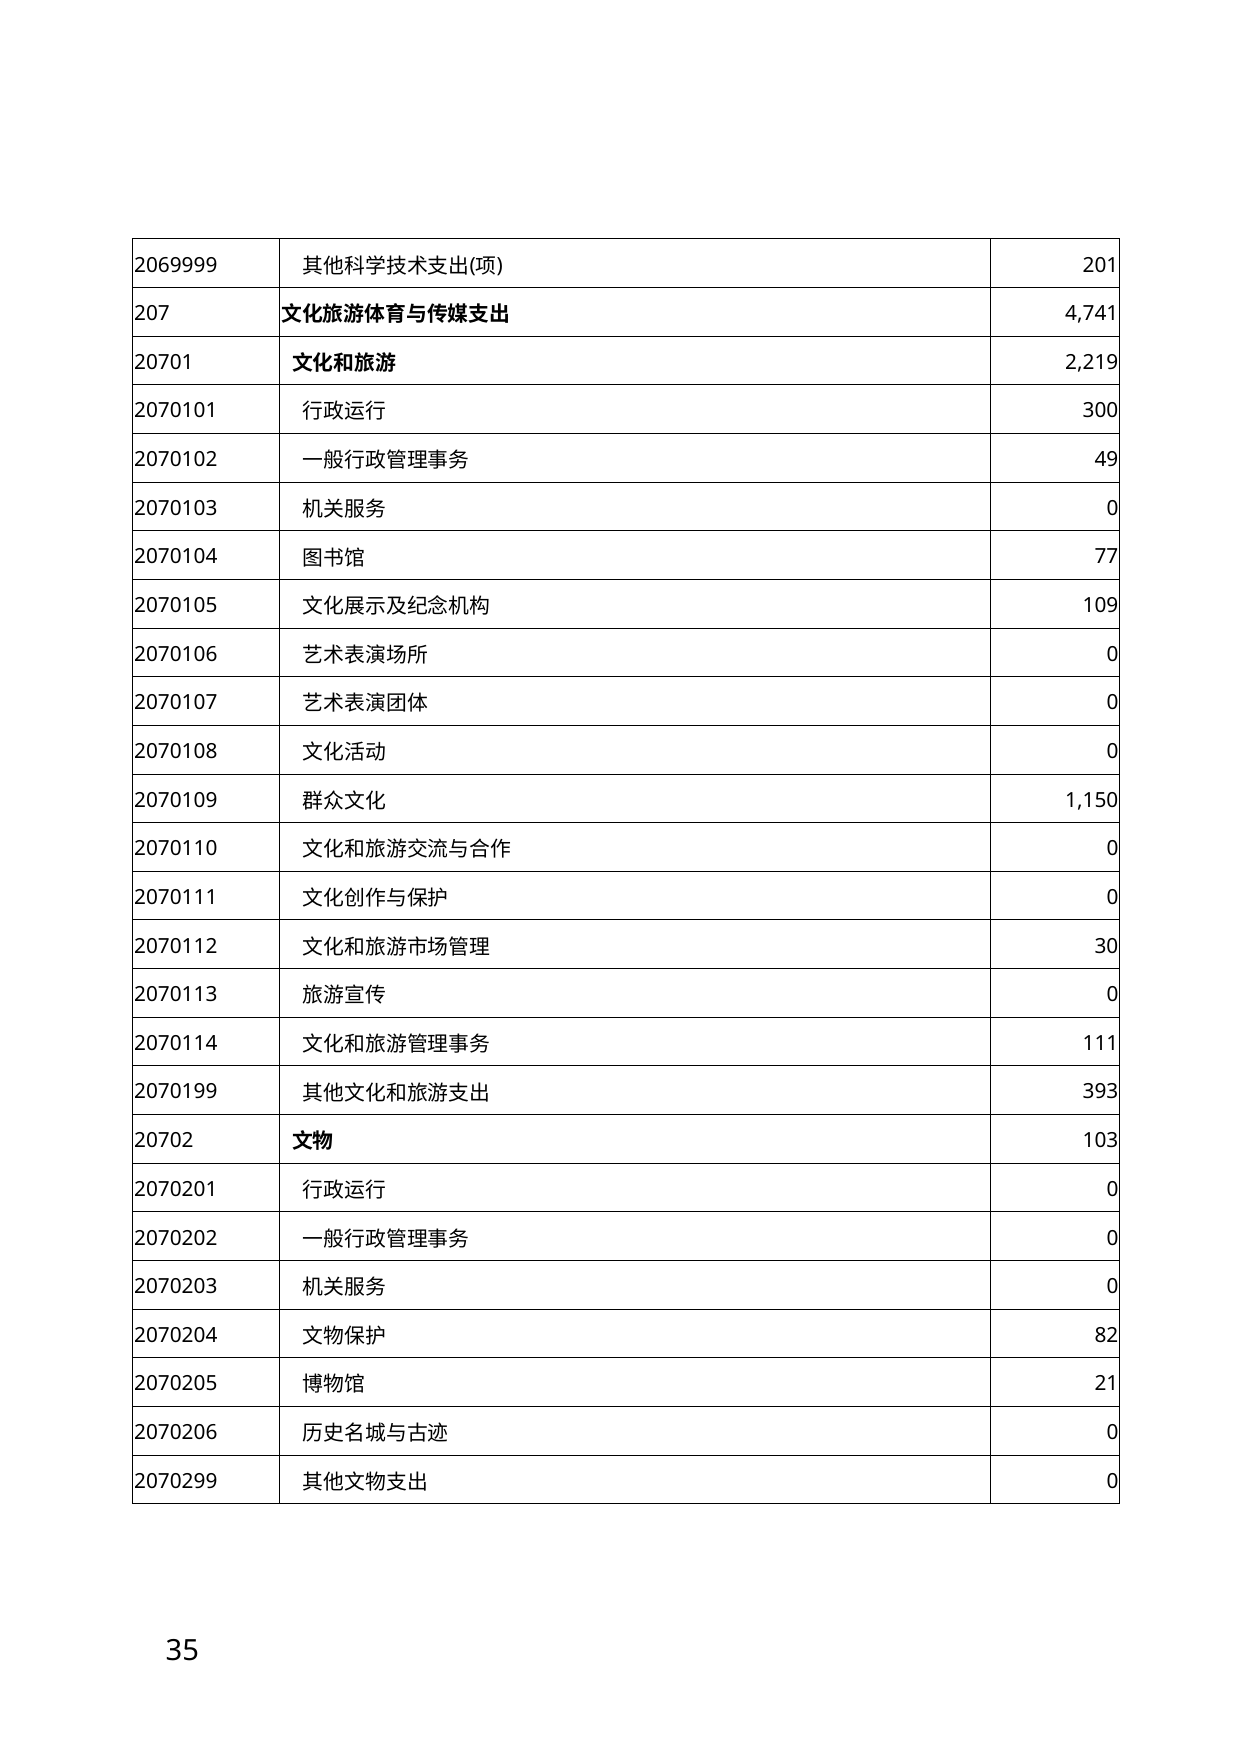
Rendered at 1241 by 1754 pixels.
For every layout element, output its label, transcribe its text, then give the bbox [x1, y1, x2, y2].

table_cell 2,219 [991, 337, 1119, 384]
table_cell 2070204 [133, 1310, 279, 1357]
table_cell 艺术表演团体 [280, 677, 990, 725]
table_cell 文物保护 [280, 1310, 990, 1357]
table_cell 一般行政管理事务 [280, 434, 990, 482]
table_cell 21 [991, 1358, 1119, 1406]
table_cell 207 [133, 288, 279, 336]
table_cell 文化和旅游 [280, 337, 990, 384]
table_cell 2070102 [133, 434, 279, 482]
table_cell 0 [991, 483, 1119, 530]
table_cell 0 [991, 823, 1119, 871]
table_cell 2070105 [133, 580, 279, 627]
table_cell 0 [991, 1261, 1119, 1308]
table_cell 30 [991, 920, 1119, 968]
table_cell 2070299 [133, 1456, 279, 1503]
table_cell 文化和旅游交流与合作 [280, 823, 990, 871]
table_cell 机关服务 [280, 1261, 990, 1308]
table_cell 2070112 [133, 920, 279, 968]
table_cell 393 [991, 1066, 1119, 1114]
table_cell 行政运行 [280, 1164, 990, 1211]
table_cell 0 [991, 1456, 1119, 1503]
table_cell 艺术表演场所 [280, 629, 990, 676]
table_cell 其他文物支出 [280, 1456, 990, 1503]
table_cell 文物 [280, 1115, 990, 1163]
table_cell 20701 [133, 337, 279, 384]
table_cell 0 [991, 677, 1119, 725]
table_cell 77 [991, 531, 1119, 579]
table_cell 2069999 [133, 239, 279, 287]
table_cell 一般行政管理事务 [280, 1212, 990, 1260]
table_cell 行政运行 [280, 385, 990, 433]
table_cell 20702 [133, 1115, 279, 1163]
table_cell 49 [991, 434, 1119, 482]
table_cell 2070202 [133, 1212, 279, 1260]
table_cell 0 [991, 726, 1119, 773]
table_cell 旅游宣传 [280, 969, 990, 1017]
table_cell 图书馆 [280, 531, 990, 579]
table_cell 2070107 [133, 677, 279, 725]
table_cell 2070113 [133, 969, 279, 1017]
table_cell 机关服务 [280, 483, 990, 530]
table_cell 4,741 [991, 288, 1119, 336]
table_cell 2070106 [133, 629, 279, 676]
table_cell 1,150 [991, 775, 1119, 822]
table_cell 其他科学技术支出(项) [280, 239, 990, 287]
table_cell 0 [991, 629, 1119, 676]
table_cell 2070206 [133, 1407, 279, 1454]
table_cell 群众文化 [280, 775, 990, 822]
table_cell 2070114 [133, 1018, 279, 1065]
table_cell 2070111 [133, 872, 279, 919]
table_cell 文化和旅游管理事务 [280, 1018, 990, 1065]
table_cell 2070205 [133, 1358, 279, 1406]
table_cell 2070201 [133, 1164, 279, 1211]
table_cell 2070199 [133, 1066, 279, 1114]
table_cell 109 [991, 580, 1119, 627]
table_cell 2070203 [133, 1261, 279, 1308]
table_cell 2070109 [133, 775, 279, 822]
table_cell 111 [991, 1018, 1119, 1065]
table_cell 2070103 [133, 483, 279, 530]
table_cell 文化创作与保护 [280, 872, 990, 919]
table_cell 2070108 [133, 726, 279, 773]
table_cell 103 [991, 1115, 1119, 1163]
table_cell 2070104 [133, 531, 279, 579]
table_cell 82 [991, 1310, 1119, 1357]
table_cell 博物馆 [280, 1358, 990, 1406]
table_cell 2070101 [133, 385, 279, 433]
table_cell 文化展示及纪念机构 [280, 580, 990, 627]
table_cell 0 [991, 872, 1119, 919]
table_cell 2070110 [133, 823, 279, 871]
table_cell 文化和旅游市场管理 [280, 920, 990, 968]
table_cell 0 [991, 969, 1119, 1017]
table_cell 文化活动 [280, 726, 990, 773]
table_cell 其他文化和旅游支出 [280, 1066, 990, 1114]
table_cell 文化旅游体育与传媒支出 [280, 288, 990, 336]
table_cell 0 [991, 1407, 1119, 1454]
table_cell 201 [991, 239, 1119, 287]
table_cell 0 [991, 1212, 1119, 1260]
table_cell 0 [991, 1164, 1119, 1211]
table_cell 历史名城与古迹 [280, 1407, 990, 1454]
table_cell 300 [991, 385, 1119, 433]
